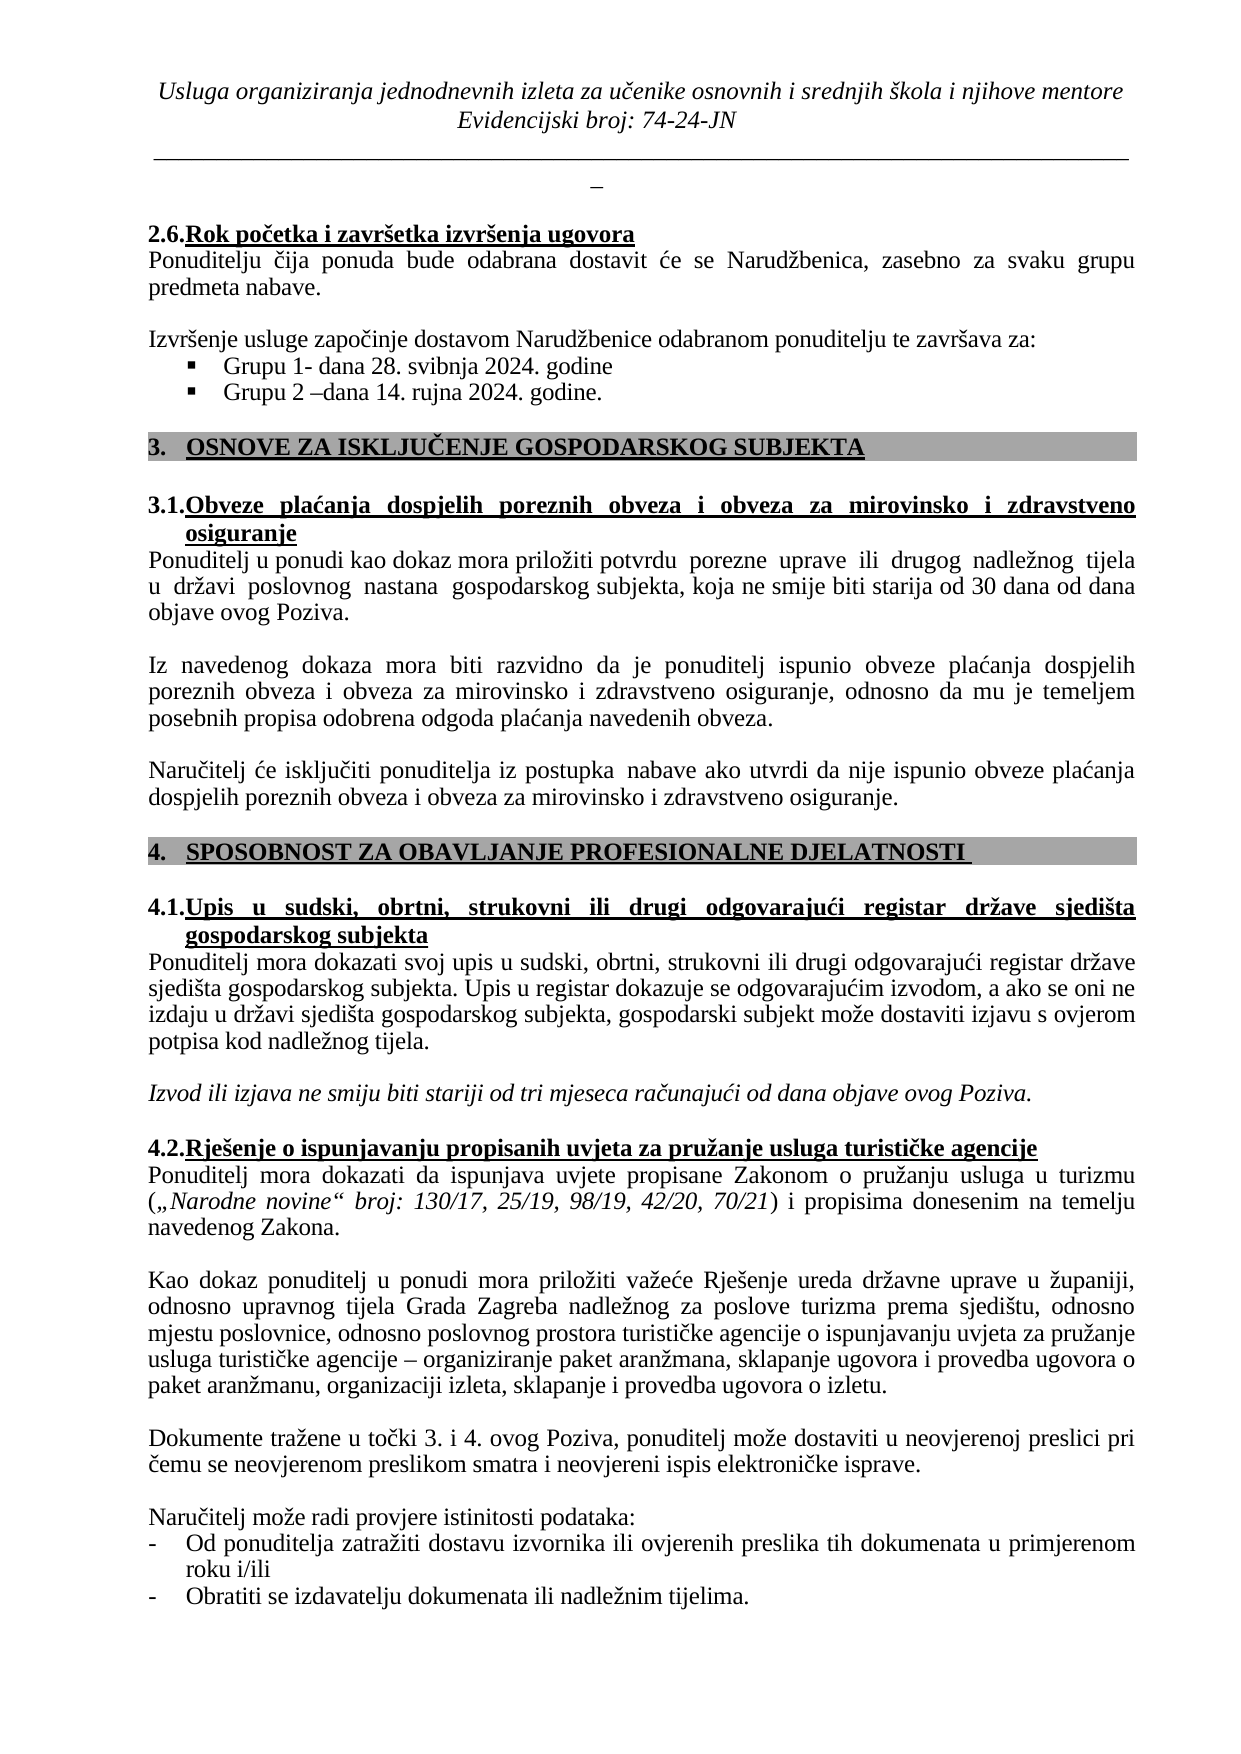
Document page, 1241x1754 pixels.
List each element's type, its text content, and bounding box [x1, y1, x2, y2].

list OSNOVE ZA ISKLJUČENJE GOSPODARSKOG SUBJEKTA [148, 432, 1137, 461]
text Ponuditelju čija ponuda bude odabrana dostavit će se Narudžbenica, zasebno za svaku grupu predmeta nabave. [148, 248, 1136, 301]
list Grupu 2 –dana 14. rujna 2024. godine. [186, 380, 1136, 406]
text Ponuditelj mora dokazati da ispunjava uvjete propisane Zakonom o pružanju usluga u turizmu („Narodne novine“ broj: 130/17, 25/19, 98/19, 42/20, 70/21) i propisima donesenim na temelju navedenog Zakona. [148, 1162, 1136, 1241]
list Obveze plaćanja dospjelih poreznih obveza i obveza za mirovinsko i zdravstveno osiguranje [148, 490, 1137, 547]
text Naručitelj će isključiti ponuditelja iz postupka nabave ako utvrdi da nije ispunio obveze plaćanja dospjelih poreznih obveza i obveza za mirovinsko i zdravstveno osiguranje. [148, 758, 1136, 810]
text Dokumente tražene u točki 3. i 4. ovog Poziva, ponuditelj može dostaviti u neovjerenoj preslici pri čemu se neovjerenom preslikom smatra i neovjereni ispis elektroničke isprave. [148, 1425, 1136, 1478]
text Iz navedenog dokaza mora biti razvidno da je ponuditelj ispunio obveze plaćanja dospjelih poreznih obveza i obveza za mirovinsko i zdravstveno osiguranje, odnosno da mu je temeljem posebnih propisa odobrena odgoda plaćanja navedenih obveza. [148, 653, 1136, 731]
text Izvod ili izjava ne smiju biti stariji od tri mjeseca računajući od dana objave ovog Poziva. [148, 1081, 1136, 1107]
text Ponuditelj u ponudi kao dokaz mora priložiti potvrdu porezne uprave ili drugog nadležnog tijela u državi poslovnog nastana gospodarskog subjekta, koja ne smije biti starija od 30 dana od dana objave ovog Poziva. [148, 547, 1136, 626]
text Izvršenje usluge započinje dostavom Narudžbenice odabranom ponuditelju te završava za: [148, 327, 1136, 353]
list Grupu 1- dana 28. svibnja 2024. godine [186, 353, 1136, 379]
list Rok početka i završetka izvršenja ugovora [148, 219, 1137, 248]
text Kao dokaz ponuditelj u ponudi mora priložiti važeće Rješenje ureda državne uprave u županiji, odnosno upravnog tijela Grada Zagreba nadležnog za poslove turizma prema sjedištu, odnosno mjestu poslovnice, odnosno poslovnog prostora turističke agencije o ispunjavanju uvjeta za pružanje usluga turističke agencije – organiziranje paket aranžmana, sklapanje ugovora i provedba ugovora o paket aranžmanu, organizaciji izleta, sklapanje i provedba ugovora o izletu. [148, 1267, 1136, 1399]
list SPOSOBNOST ZA OBAVLJANJE PROFESIONALNE DJELATNOSTI [148, 837, 1137, 865]
list Upis u sudski, obrtni, strukovni ili drugi odgovarajući registar države sjedišta gospodarskog subjekta [148, 892, 1137, 949]
list Obratiti se izdavatelju dokumenata ili nadležnim tijelima. [148, 1583, 1136, 1609]
text Naručitelj može radi provjere istinitosti podataka: [148, 1504, 1136, 1530]
list Od ponuditelja zatražiti dostavu izvornika ili ovjerenih preslika tih dokumenata u primjerenom roku i/ili [148, 1531, 1136, 1583]
list Rješenje o ispunjavanju propisanih uvjeta za pružanje usluga turističke agencije [148, 1133, 1137, 1162]
text Ponuditelj mora dokazati svoj upis u sudski, obrtni, strukovni ili drugi odgovarajući registar države sjedišta gospodarskog subjekta. Upis u registar dokazuje se odgovarajućim izvodom, a ako se oni ne izdaju u državi sjedišta gospodarskog subjekta, gospodarski subjekt može dostaviti izjavu s ovjerom potpisa kod nadležnog tijela. [148, 949, 1136, 1054]
